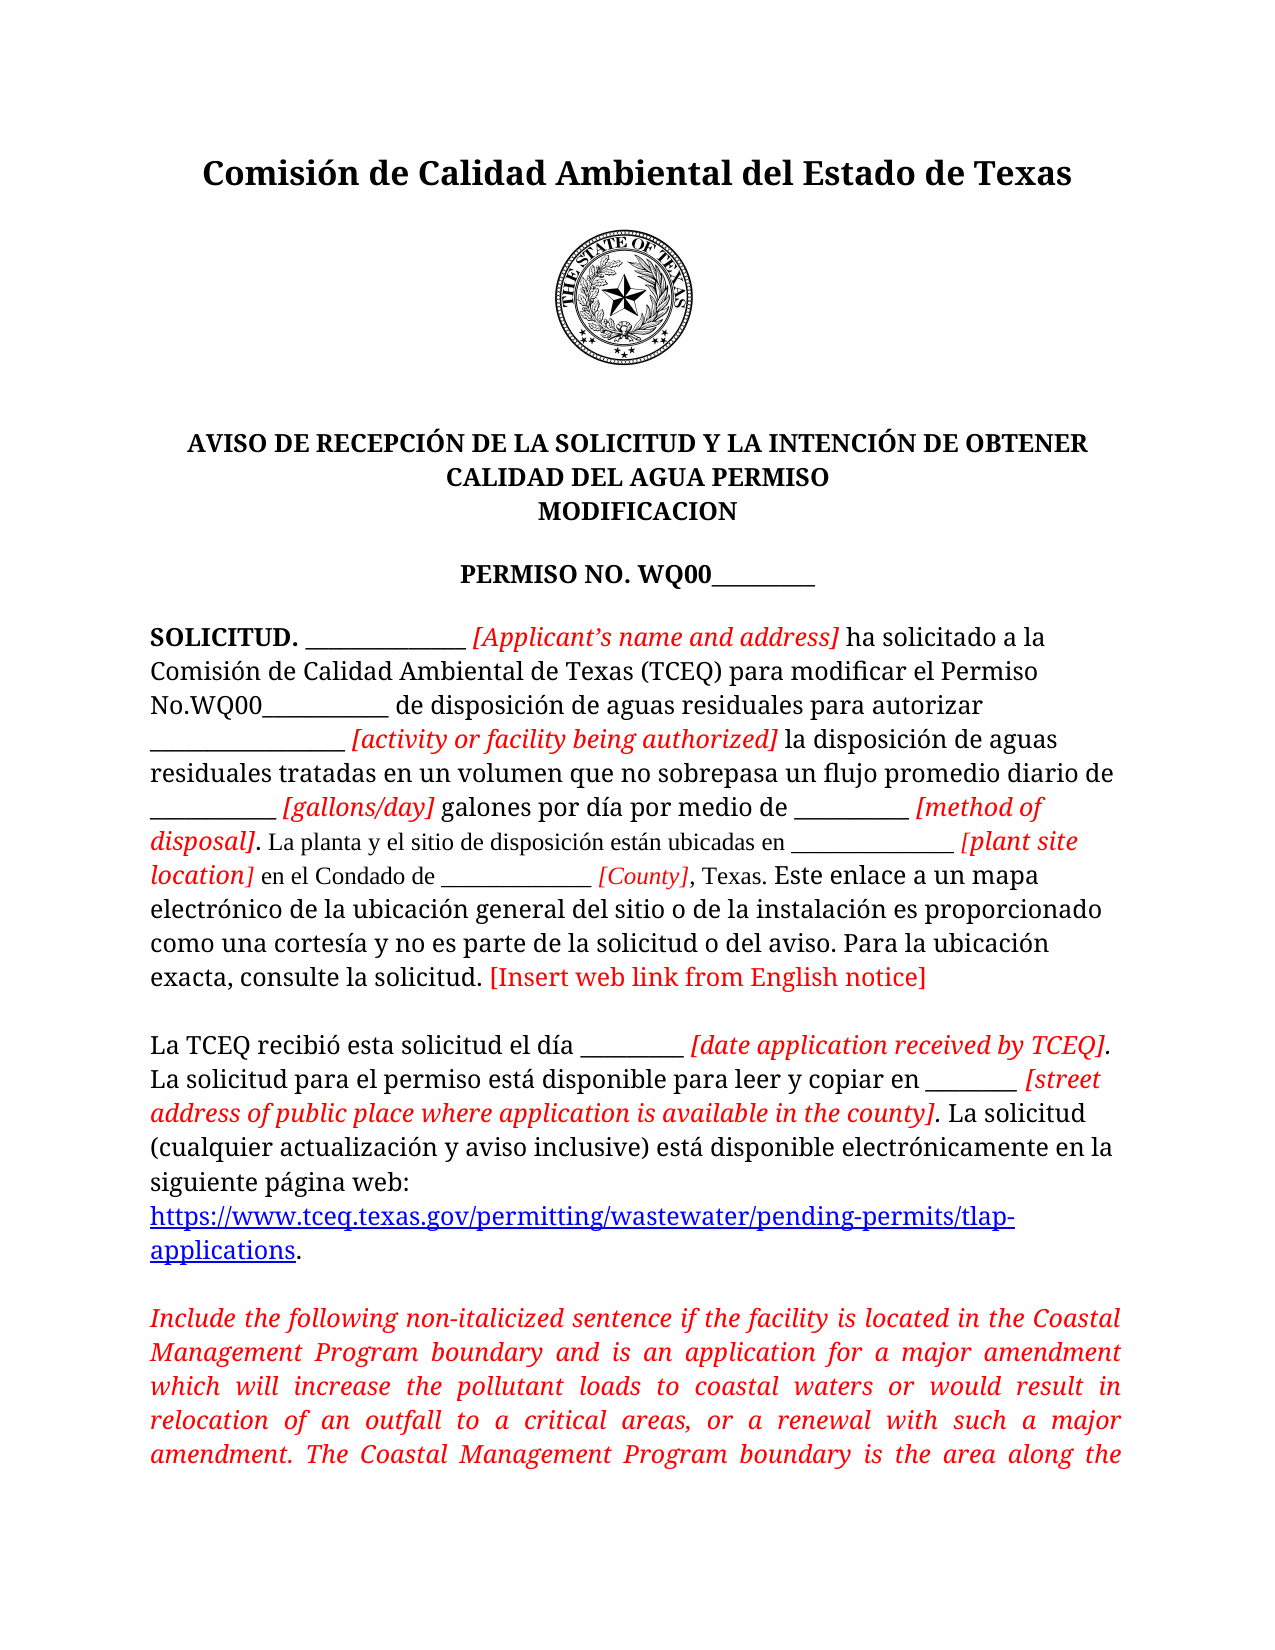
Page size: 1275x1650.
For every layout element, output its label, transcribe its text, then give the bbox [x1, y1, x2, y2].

text MODIFICACION [150, 493, 1125, 528]
text Comisión de Calidad Ambiental del Estado de Texas [150, 150, 1125, 195]
text La TCEQ recibió esta solicitud el día _________ [date application received by TCEQ]. La solicitud para el permiso está disponible para leer y copiar en ________ [street address of public place where application is available in the county]. La solicitud (cualquier actualización y aviso inclusive) está disponible electrónicamente en la siguiente página web: https://www.tceq.texas.gov/permitting/wastewater/pending-permits/tlap-applications. [150, 1028, 1125, 1266]
text SOLICITUD. ______________ [Applicant’s name and address] ha solicitado a la Comisión de Calidad Ambiental de Texas (TCEQ) para modificar el Permiso No.WQ00___________ de disposición de aguas residuales para autorizar _________________ [activity or facility being authorized] la disposición de aguas residuales tratadas en un volumen que no sobrepasa un flujo promedio diario de ___________ [gallons/day] galones por día por medio de __________ [method of disposal]. La planta y el sitio de disposición están ubicadas en _____________ [plant site location] en el Condado de ____________ [County], Texas. Este enlace a un mapa electrónico de la ubicación general del sitio o de la instalación es proporcionado como una cortesía y no es parte de la solicitud o del aviso. Para la ubicación exacta, consulte la solicitud. [Insert web link from English notice] [150, 619, 1125, 994]
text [150, 1300, 1125, 1471]
text PERMISO NO. WQ00_________ [150, 556, 1125, 590]
text AVISO DE RECEPCIÓN DE LA SOLICITUD Y LA INTENCIÓN DE OBTENER CALIDAD DEL AGUA PERMISO [150, 425, 1125, 493]
